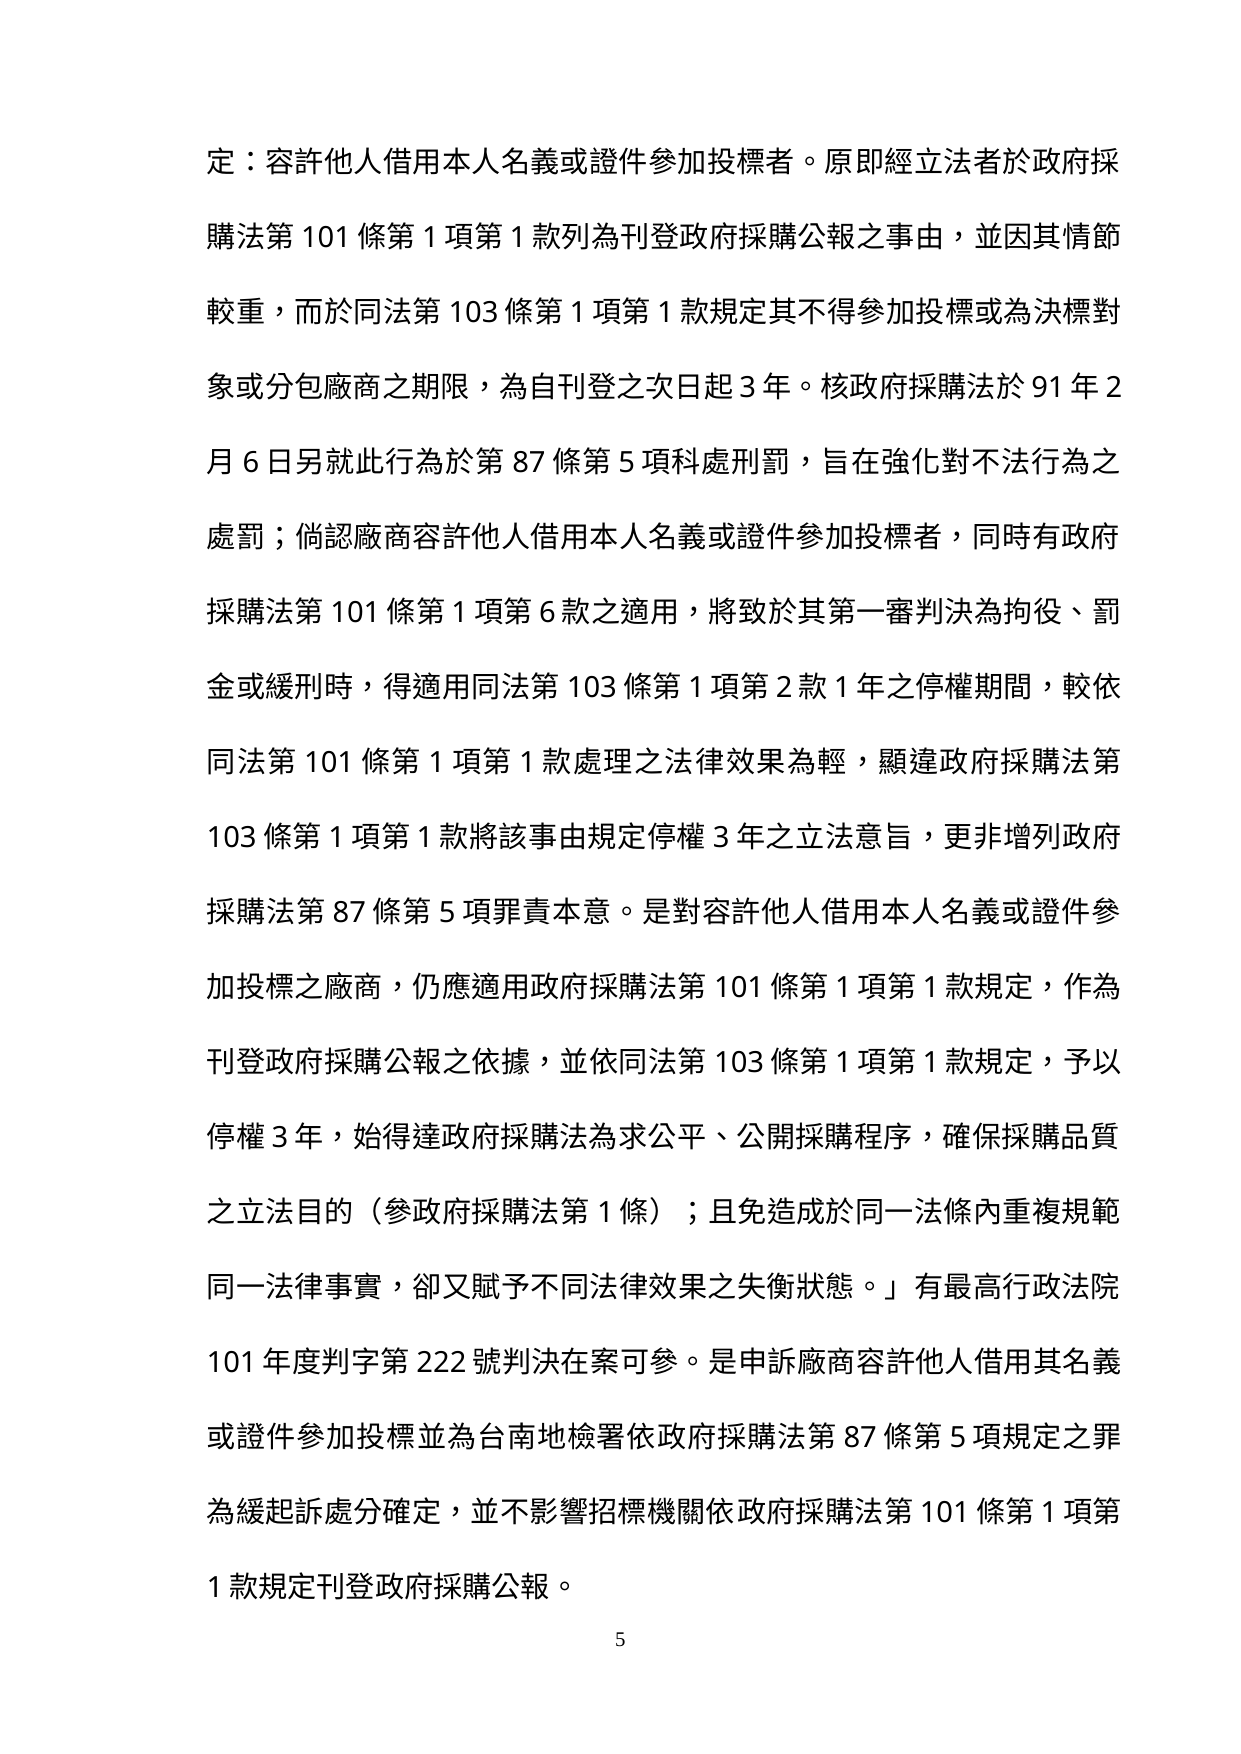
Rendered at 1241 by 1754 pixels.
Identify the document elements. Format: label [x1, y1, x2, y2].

text [118, 122, 1122, 1622]
